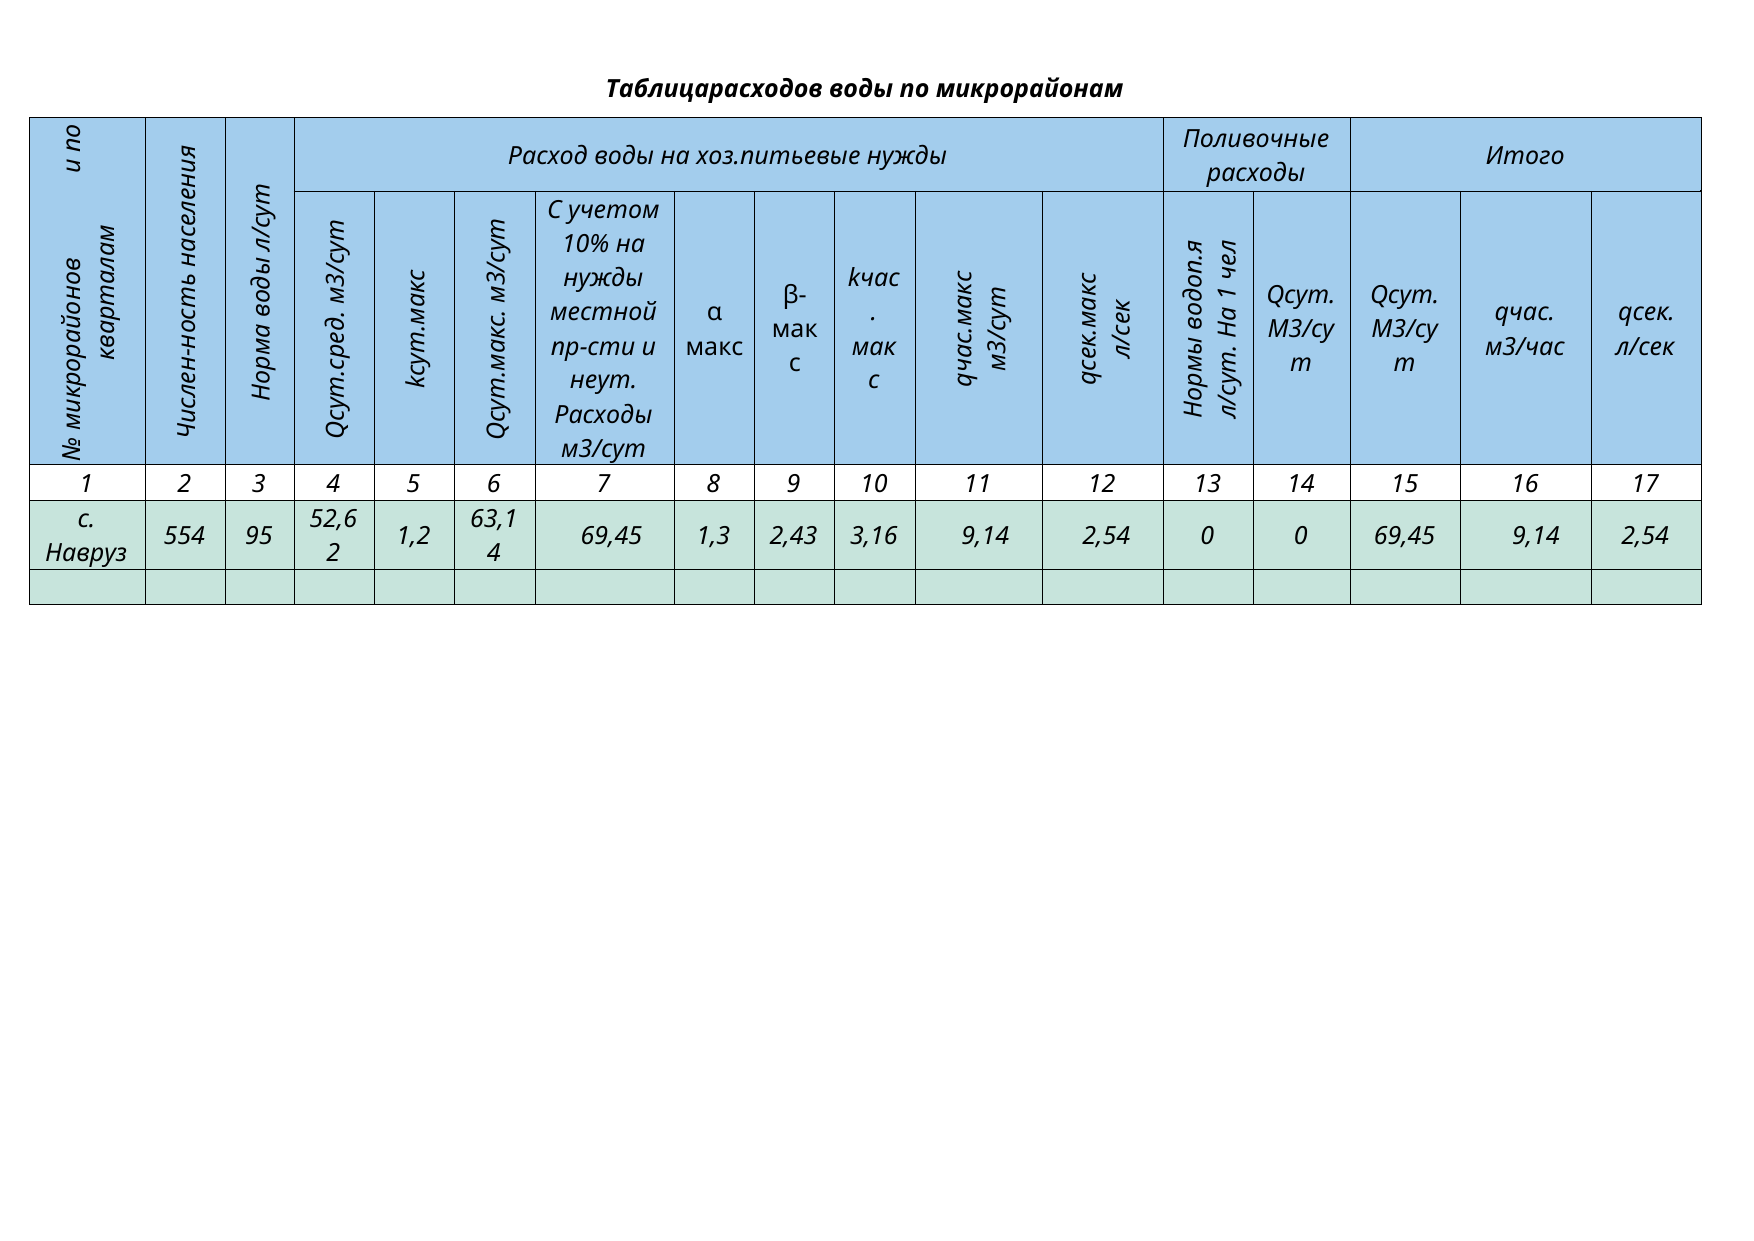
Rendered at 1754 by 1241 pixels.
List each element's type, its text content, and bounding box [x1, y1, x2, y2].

table_cell 554 [146, 501, 225, 569]
table_cell 1 [30, 465, 145, 499]
table_cell 15 [1351, 465, 1460, 499]
table_cell 6 [455, 465, 535, 499]
table_cell 1,2 [375, 501, 454, 569]
table_cell [226, 570, 294, 604]
table_cell β-макс [755, 192, 834, 464]
table_cell 2,54 [1043, 501, 1163, 569]
table_cell Итого [1351, 118, 1701, 191]
table_cell 63,14 [455, 501, 535, 569]
table_cell 12 [1043, 465, 1163, 499]
table_cell Поливочные расходы [1164, 118, 1350, 191]
table_cell qсек. л/сек [1592, 192, 1701, 464]
table_cell [835, 570, 915, 604]
table_cell 10 [835, 465, 915, 499]
table_cell [1351, 570, 1460, 604]
table_cell 8 [675, 465, 754, 499]
table_cell qсек.макс л/сек [1043, 192, 1163, 464]
table_cell Qсут. М3/сут [1254, 192, 1350, 464]
table_cell 0 [1164, 501, 1253, 569]
table_cell 0 [1254, 501, 1350, 569]
table_cell с. Навруз [30, 501, 145, 569]
table_cell 14 [1254, 465, 1350, 499]
table_cell 52,62 [295, 501, 374, 569]
table_cell [1043, 570, 1163, 604]
table_cell 2 [146, 465, 225, 499]
table_cell 16 [1461, 465, 1591, 499]
table_cell [1592, 570, 1701, 604]
table_cell [455, 570, 535, 604]
table_cell Норма воды л/сут [226, 118, 294, 464]
table_cell [375, 570, 454, 604]
table_cell 17 [1592, 465, 1701, 499]
table_cell [536, 570, 674, 604]
table_cell 9 [755, 465, 834, 499]
table_cell С учетом 10% на нужды местной пр-сти и неут. Расходы м3/сут [536, 192, 674, 464]
table_cell 69,45 [536, 501, 674, 569]
table_cell [1254, 570, 1350, 604]
table_cell № микрорайонов и по кварталам [30, 118, 145, 464]
table_cell 9,14 [1461, 501, 1591, 569]
table_cell 13 [1164, 465, 1253, 499]
table_cell Расход воды на хоз.питьевые нужды [295, 118, 1163, 191]
table_cell kсут.макс [375, 192, 454, 464]
table_cell [295, 570, 374, 604]
table_cell 3,16 [835, 501, 915, 569]
table_cell 95 [226, 501, 294, 569]
table_cell [1461, 570, 1591, 604]
table_cell Qсут.сред. м3/сут [295, 192, 374, 464]
table_cell 2,43 [755, 501, 834, 569]
table_cell [755, 570, 834, 604]
table_cell [675, 570, 754, 604]
table_cell Qсут.макс. м3/сут [455, 192, 535, 464]
table_cell 5 [375, 465, 454, 499]
table_cell 11 [916, 465, 1042, 499]
table_cell 2,54 [1592, 501, 1701, 569]
table_cell Нормы водоп.я л/сут. На 1 чел [1164, 192, 1253, 464]
table_header Таблицарасходов воды по микрорайонам [30, 59, 1702, 117]
table_cell 69,45 [1351, 501, 1460, 569]
table_cell Qсут. М3/сут [1351, 192, 1460, 464]
table_cell α макс [675, 192, 754, 464]
table_cell [916, 570, 1042, 604]
table_cell [146, 570, 225, 604]
table_cell 9,14 [916, 501, 1042, 569]
table_cell [1164, 570, 1253, 604]
table_cell 4 [295, 465, 374, 499]
table_cell kчас. макс [835, 192, 915, 464]
table_cell 7 [536, 465, 674, 499]
table_cell qчас.макс м3/сут [916, 192, 1042, 464]
table_cell Числен-ность населения [146, 118, 225, 464]
table_cell 1,3 [675, 501, 754, 569]
table_cell qчас. м3/час [1461, 192, 1591, 464]
table_cell 3 [226, 465, 294, 499]
table_cell [30, 570, 145, 604]
